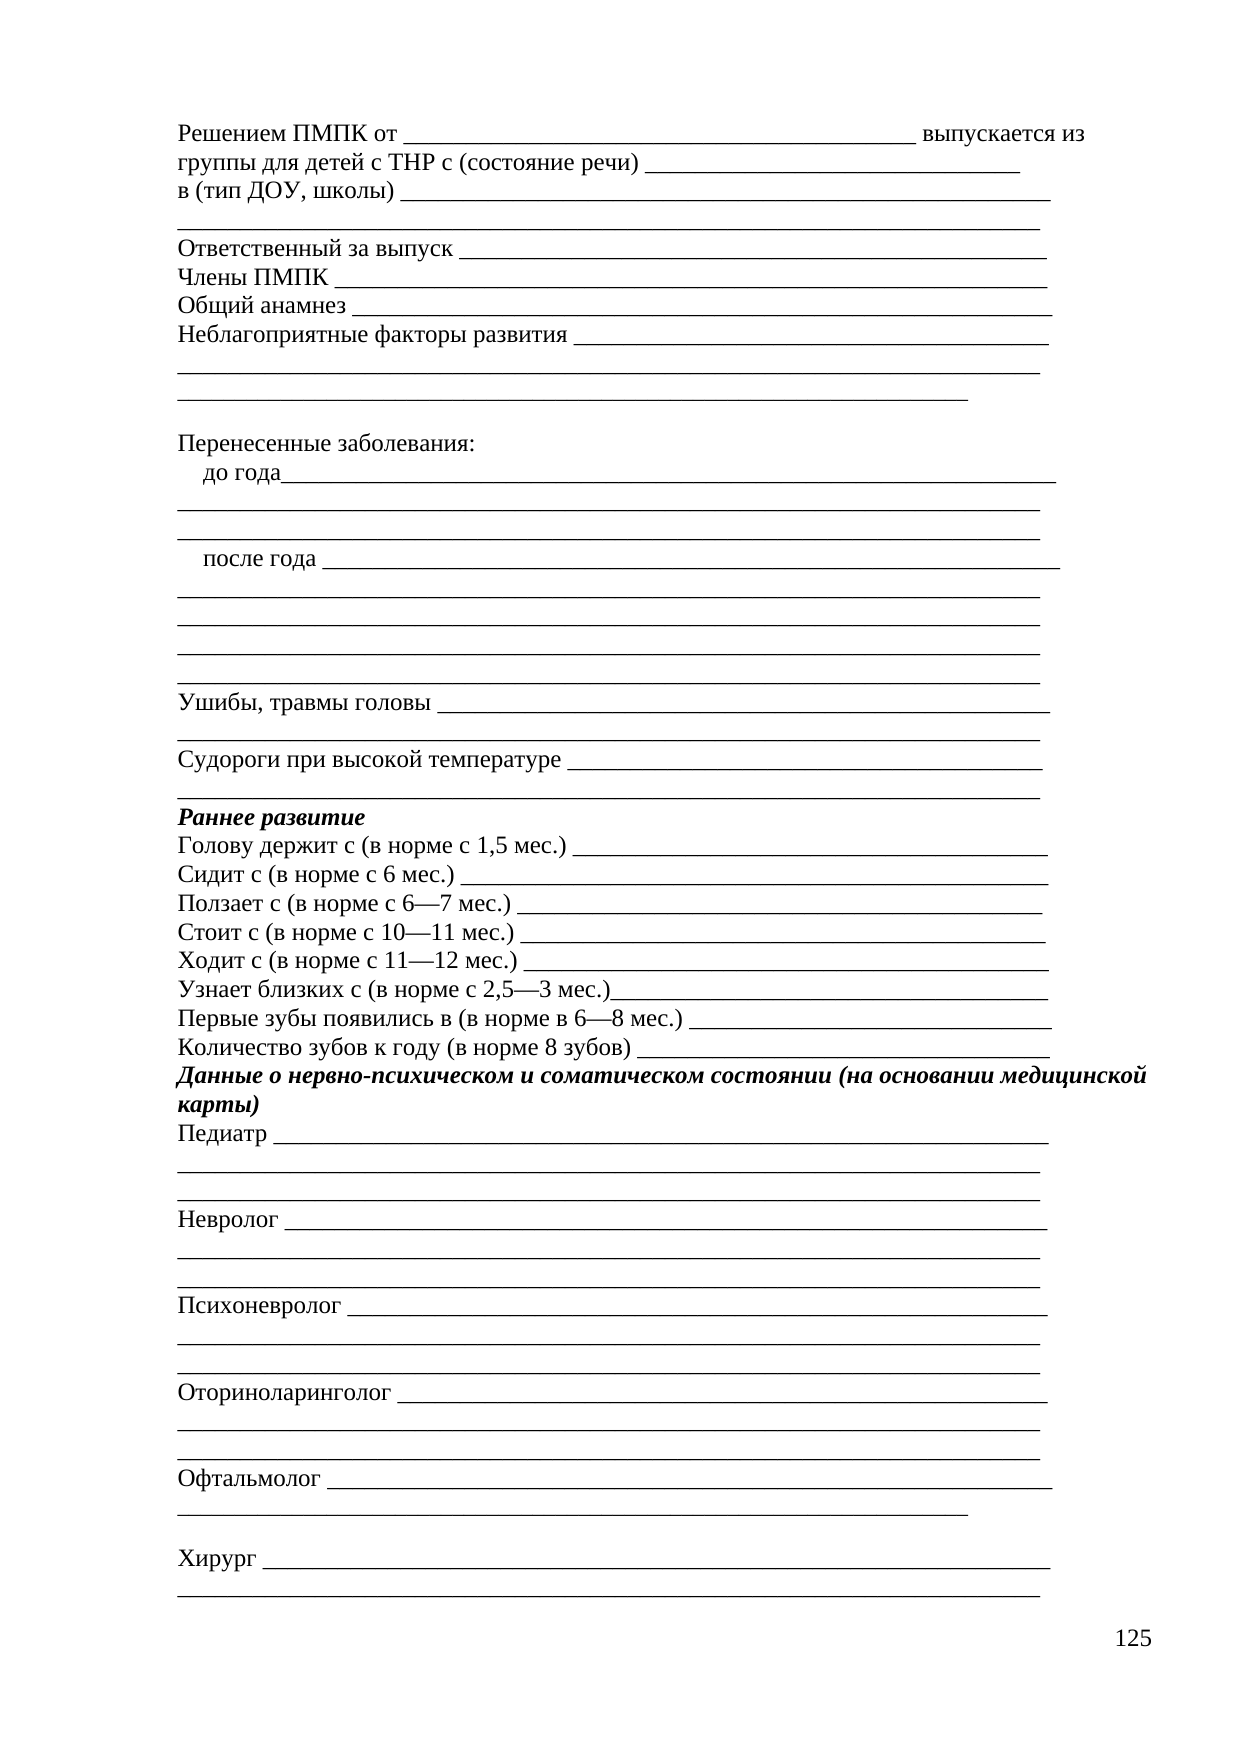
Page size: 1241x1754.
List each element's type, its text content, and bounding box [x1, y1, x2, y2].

text Ходит с (в норме с 11—12 мес.) __________________________________________ [177, 945, 1152, 974]
text Общий анамнез ________________________________________________________ [177, 291, 1152, 319]
text Судороги при высокой температуре ______________________________________ [177, 744, 1152, 773]
text _____________________________________________________________________ [177, 1147, 1152, 1175]
text Неблагоприятные факторы развития ______________________________________ [177, 319, 1152, 348]
text Члены ПМПК _________________________________________________________ [177, 262, 1152, 291]
text _____________________________________________________________________ [177, 377, 1152, 403]
text Данные о нервно-психическом и соматическом состоянии (на основании медицинской карты) [177, 1060, 1152, 1118]
text Решением ПМПК от _________________________________________ выпускается из группы для детей с ТНР с (состояние речи) ______________________________ [177, 118, 1152, 176]
text _____________________________________________________________________ [177, 348, 1152, 377]
text Ползает с (в норме с 6—7 мес.) __________________________________________ [177, 888, 1152, 917]
text Голову держит с (в норме с 1,5 мес.) ______________________________________ [177, 830, 1152, 859]
text Педиатр ______________________________________________________________ [177, 1118, 1152, 1147]
text _____________________________________________________________________ [177, 1175, 1152, 1204]
text _____________________________________________________________________ [177, 485, 1152, 514]
text Перенесенные заболевания: [177, 428, 1152, 457]
text в (тип ДОУ, школы) ____________________________________________________ [177, 176, 1152, 204]
text _____________________________________________________________________ [177, 1405, 1152, 1434]
text Первые зубы появились в (в норме в 6—8 мес.) _____________________________ [177, 1003, 1152, 1032]
text Раннее развитие [177, 802, 1152, 830]
text Ответственный за выпуск _______________________________________________ [177, 233, 1152, 262]
text Узнает близких с (в норме с 2,5—3 мес.)___________________________________ [177, 974, 1152, 1003]
text _____________________________________________________________________ [177, 1262, 1152, 1290]
text _____________________________________________________________________ [177, 1348, 1152, 1377]
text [177, 1571, 1152, 1600]
text  после года ___________________________________________________________ [177, 543, 1152, 572]
text  до года______________________________________________________________ [177, 457, 1152, 485]
text _____________________________________________________________________ [177, 1434, 1152, 1463]
text _____________________________________________________________________ [177, 204, 1152, 233]
text _____________________________________________________________________ [177, 514, 1152, 543]
text _____________________________________________________________________ [177, 572, 1152, 600]
text _____________________________________________________________________ [177, 658, 1152, 687]
text _____________________________________________________________________ [177, 715, 1152, 744]
text _____________________________________________________________________ [177, 600, 1152, 629]
text Хирург _______________________________________________________________ [177, 1543, 1152, 1571]
text Оториноларинголог ____________________________________________________ [177, 1377, 1152, 1405]
text _____________________________________________________________________ [177, 1319, 1152, 1348]
text Невролог _____________________________________________________________ [177, 1204, 1152, 1233]
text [177, 1492, 1152, 1518]
text Ушибы, травмы головы _________________________________________________ [177, 687, 1152, 715]
text Психоневролог ________________________________________________________ [177, 1290, 1152, 1319]
text _____________________________________________________________________ [177, 629, 1152, 658]
text _____________________________________________________________________ [177, 1233, 1152, 1262]
text Сидит с (в норме с 6 мес.) _______________________________________________ [177, 859, 1152, 888]
text Количество зубов к году (в норме 8 зубов) _________________________________ [177, 1032, 1152, 1060]
text Стоит с (в норме с 10—11 мес.) __________________________________________ [177, 917, 1152, 945]
text _____________________________________________________________________ [177, 773, 1152, 802]
text Офтальмолог __________________________________________________________ [177, 1463, 1152, 1492]
